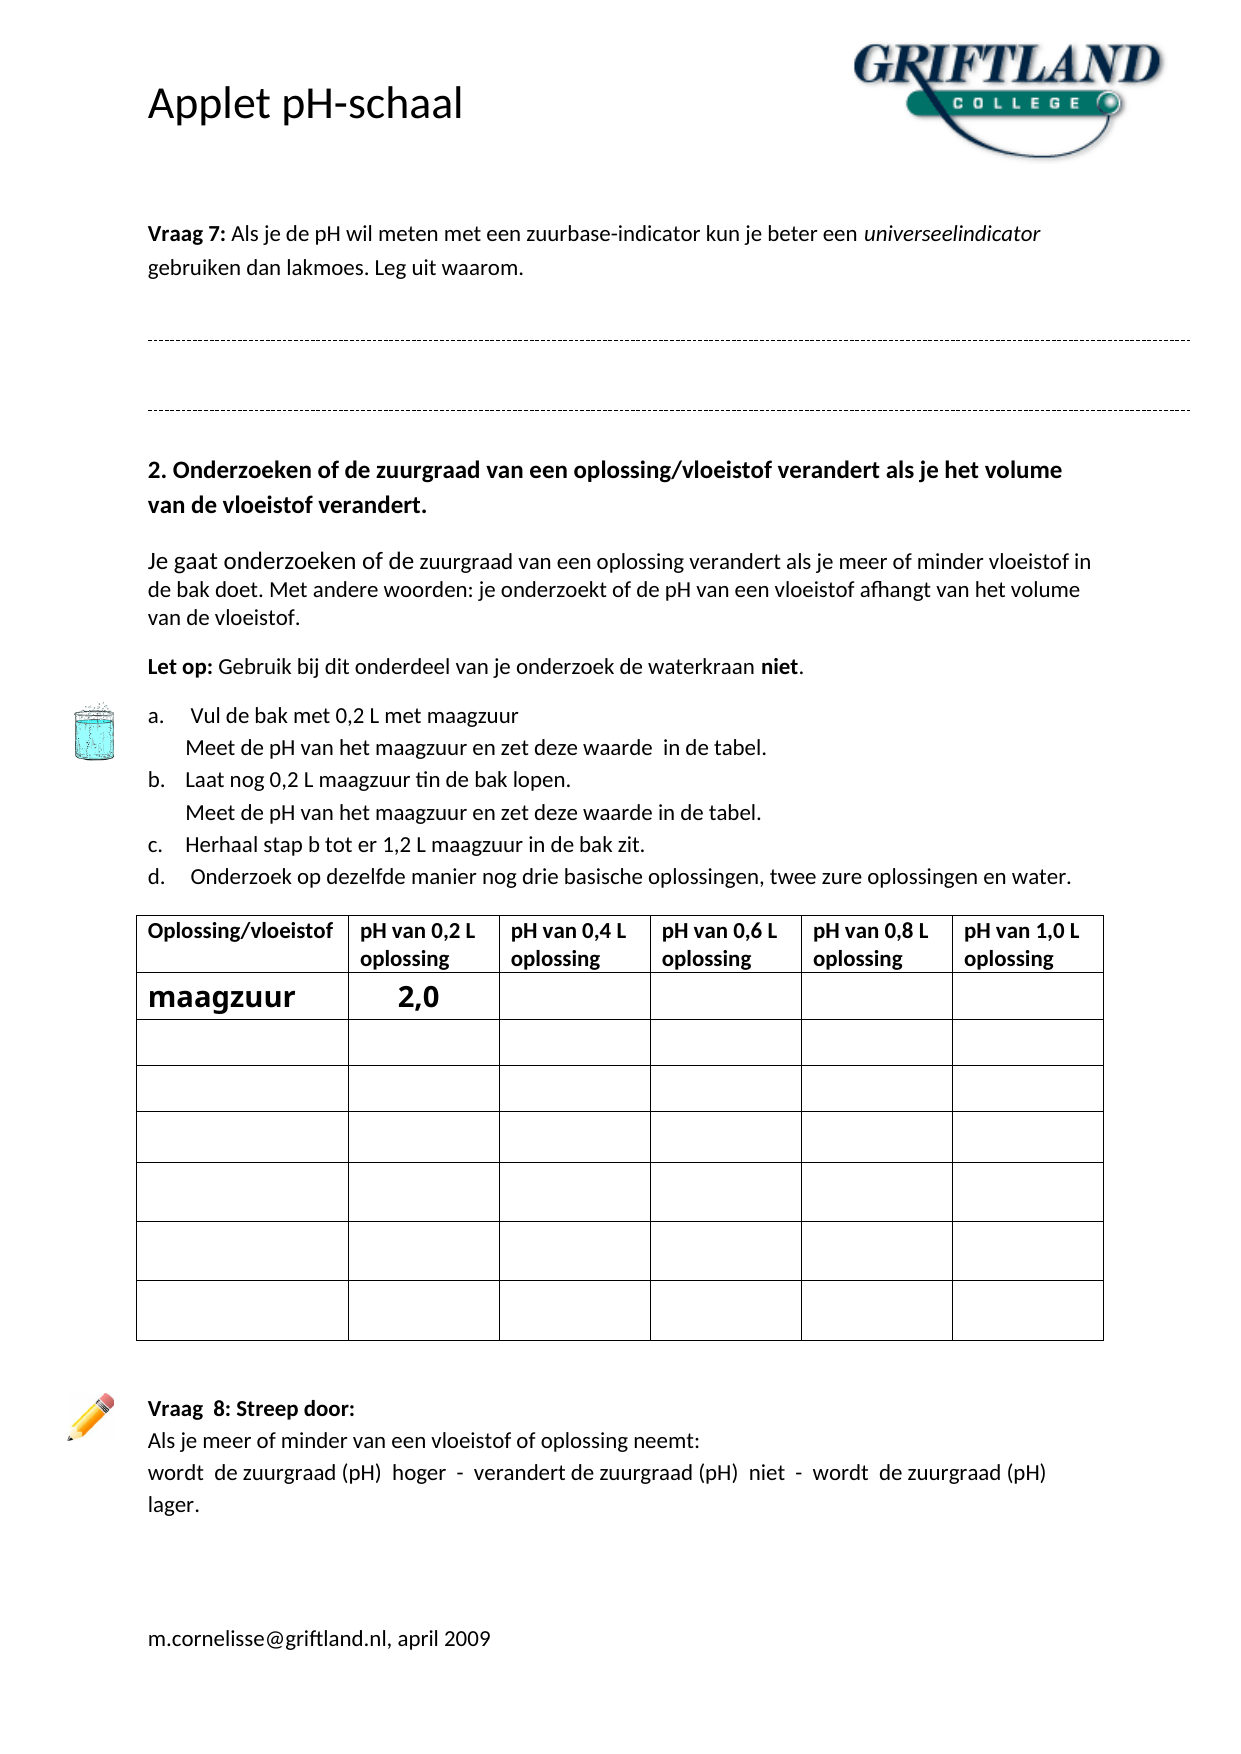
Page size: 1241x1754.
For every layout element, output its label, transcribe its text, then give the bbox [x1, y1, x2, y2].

table_header pH van 1,0 L oplossing [953, 916, 1103, 972]
table_cell [651, 1163, 801, 1221]
table_cell [651, 973, 801, 1018]
table_cell [137, 1222, 348, 1280]
picture [850, 40, 1194, 164]
table_header pH van 0,8 L oplossing [802, 916, 952, 972]
picture [73, 701, 114, 761]
table_cell [802, 1281, 952, 1339]
table_cell [137, 1112, 348, 1162]
table_cell [500, 1020, 650, 1065]
list Herhaal stap b tot er 1,2 L maagzuur in de bak zit. [148, 830, 1093, 858]
table_cell [137, 1281, 348, 1339]
table_cell [349, 1222, 499, 1280]
table_cell [802, 1066, 952, 1111]
table_cell [500, 1281, 650, 1339]
table_cell [953, 1163, 1103, 1221]
table_cell [802, 1222, 952, 1280]
table_cell [651, 1020, 801, 1065]
table_cell [953, 1281, 1103, 1339]
table_cell [802, 973, 952, 1018]
table_cell [500, 1163, 650, 1221]
table_cell [953, 1112, 1103, 1162]
table_cell [137, 1163, 348, 1221]
table_cell [953, 973, 1103, 1018]
table_header pH van 0,6 L oplossing [651, 916, 801, 972]
table_header Oplossing/vloeistof [137, 916, 348, 972]
table_cell [802, 1020, 952, 1065]
table_cell 2,0 [349, 973, 499, 1018]
table_cell [349, 1066, 499, 1111]
table_cell [651, 1066, 801, 1111]
text Let op: Gebruik bij dit onderdeel van je onderzoek de waterkraan niet. [148, 652, 1093, 680]
table_cell [500, 1222, 650, 1280]
table_cell [802, 1112, 952, 1162]
table_cell [953, 1020, 1103, 1065]
list Vul de bak met 0,2 L met maagzuur Meet de pH van het maagzuur en zet deze waarde in de tabel. [148, 701, 1093, 761]
table_cell [349, 1281, 499, 1339]
table_header pH van 0,2 L oplossing [349, 916, 499, 972]
text 2. Onderzoeken of de zuurgraad van een oplossing/vloeistof verandert als je het volume van de vloeistof verandert. [148, 419, 1093, 519]
table_header pH van 0,4 L oplossing [500, 916, 650, 972]
table_cell [802, 1163, 952, 1221]
list Onderzoek op dezelfde manier nog drie basische oplossingen, twee zure oplossingen en water. [148, 862, 1093, 890]
text Vraag 8: Streep door: Als je meer of minder van een vloeistof of oplossing neemt: wordt de zuurgraad (pH) hoger - verandert de zuurgraad (pH) niet - wordt de zuurgraad (pH) lager. [148, 1394, 1093, 1518]
table_cell [953, 1222, 1103, 1280]
table_cell [500, 1066, 650, 1111]
table_cell [137, 1066, 348, 1111]
list Laat nog 0,2 L maagzuur tin de bak lopen. Meet de pH van het maagzuur en zet deze waarde in de tabel. [148, 766, 1093, 826]
table_cell [500, 973, 650, 1018]
table_cell [137, 1020, 348, 1065]
table_cell [953, 1066, 1103, 1111]
table_cell [349, 1020, 499, 1065]
table_cell [651, 1222, 801, 1280]
text Je gaat onderzoeken of de zuurgraad van een oplossing verandert als je meer of minder vloeistof in de bak doet. Met andere woorden: je onderzoekt of de pH van een vloeistof afhangt van het volume van de vloeistof. [148, 545, 1093, 631]
table_cell [349, 1112, 499, 1162]
table_cell [651, 1112, 801, 1162]
table_cell [349, 1163, 499, 1221]
table_cell [651, 1281, 801, 1339]
picture [67, 1393, 114, 1441]
table_cell [500, 1112, 650, 1162]
table_cell maagzuur [137, 973, 348, 1018]
text Vraag 7: Als je de pH wil meten met een zuurbase-indicator kun je beter een universeelindicator gebruiken dan lakmoes. Leg uit waarom. [148, 187, 1093, 282]
